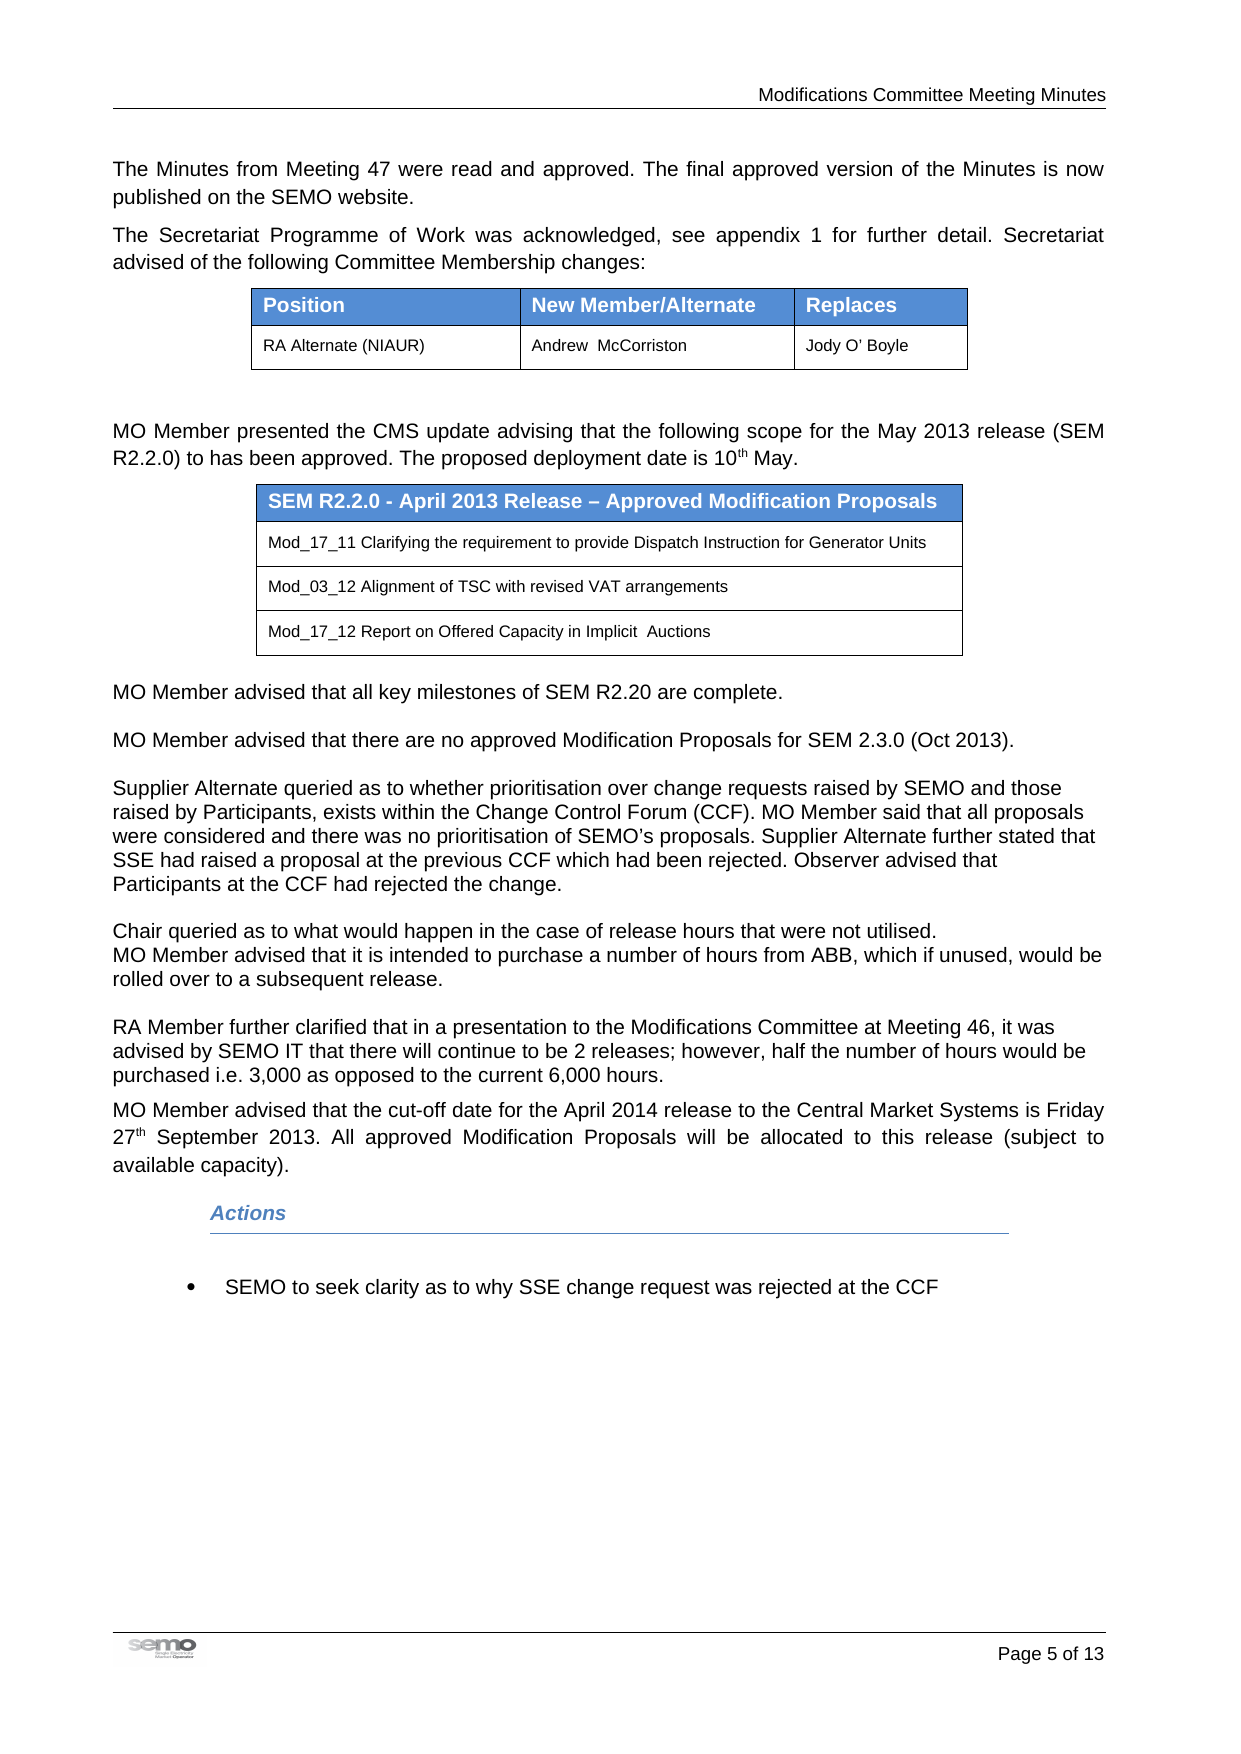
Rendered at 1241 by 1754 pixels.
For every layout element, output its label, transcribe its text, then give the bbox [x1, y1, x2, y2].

text Supplier Alternate queried as to whether prioritisation over change requests raised by SEMO and those raised by Participants, exists within the Change Control Forum (CCF). MO Member said that all proposals were considered and there was no prioritisation of SEMO’s proposals. Supplier Alternate further stated that SSE had raised a proposal at the previous CCF which had been rejected. Observer advised that Participants at the CCF had rejected the change. [112, 776, 1106, 895]
list SEMO to seek clarity as to why SSE change request was rejected at the CCF [187, 1275, 1106, 1299]
table_cell Jody O’ Boyle [795, 326, 967, 369]
table_cell Mod_17_12 Report on Offered Capacity in Implicit Auctions [257, 611, 962, 655]
table_cell Andrew McCorriston [521, 326, 794, 369]
text MO Member advised that there are no approved Modification Proposals for SEM 2.3.0 (Oct 2013). [112, 728, 1106, 752]
table_cell Mod_17_11 Clarifying the requirement to provide Dispatch Instruction for Generator Units [257, 522, 962, 566]
text MO Member advised that it is intended to purchase a number of hours from ABB, which if unused, would be rolled over to a subsequent release. [112, 943, 1106, 991]
text MO Member advised that all key milestones of SEM R2.20 are complete. [112, 680, 1106, 704]
text Actions [210, 1201, 1009, 1233]
text The Secretariat Programme of Work was acknowledged, see appendix 1 for further detail. Secretariat advised of the following Committee Membership changes: [112, 222, 1106, 274]
text Chair queried as to what would happen in the case of release hours that were not utilised. [112, 919, 1106, 943]
table_cell RA Alternate (NIAUR) [252, 326, 520, 369]
text The Minutes from Meeting 47 were read and approved. The final approved version of the Minutes is now published on the SEMO website. [112, 157, 1106, 208]
table_header Replaces [795, 289, 967, 325]
table_header SEM R2.2.0 - April 2013 Release – Approved Modification Proposals [257, 485, 962, 521]
text MO Member presented the CMS update advising that the following scope for the May 2013 release (SEM R2.2.0) to has been approved. The proposed deployment date is 10th May. [112, 419, 1106, 470]
table_header Position [252, 289, 520, 325]
table_cell Mod_03_12 Alignment of TSC with revised VAT arrangements [257, 567, 962, 610]
text RA Member further clarified that in a presentation to the Modifications Committee at Meeting 46, it was advised by SEMO IT that there will continue to be 2 releases; however, half the number of hours would be purchased i.e. 3,000 as opposed to the current 6,000 hours. [112, 1015, 1106, 1087]
table_header New Member/Alternate [521, 289, 794, 325]
text MO Member advised that the cut-off date for the April 2014 release to the Central Market Systems is Friday 27th September 2013. All approved Modification Proposals will be allocated to this release (subject to available capacity). [112, 1097, 1106, 1176]
